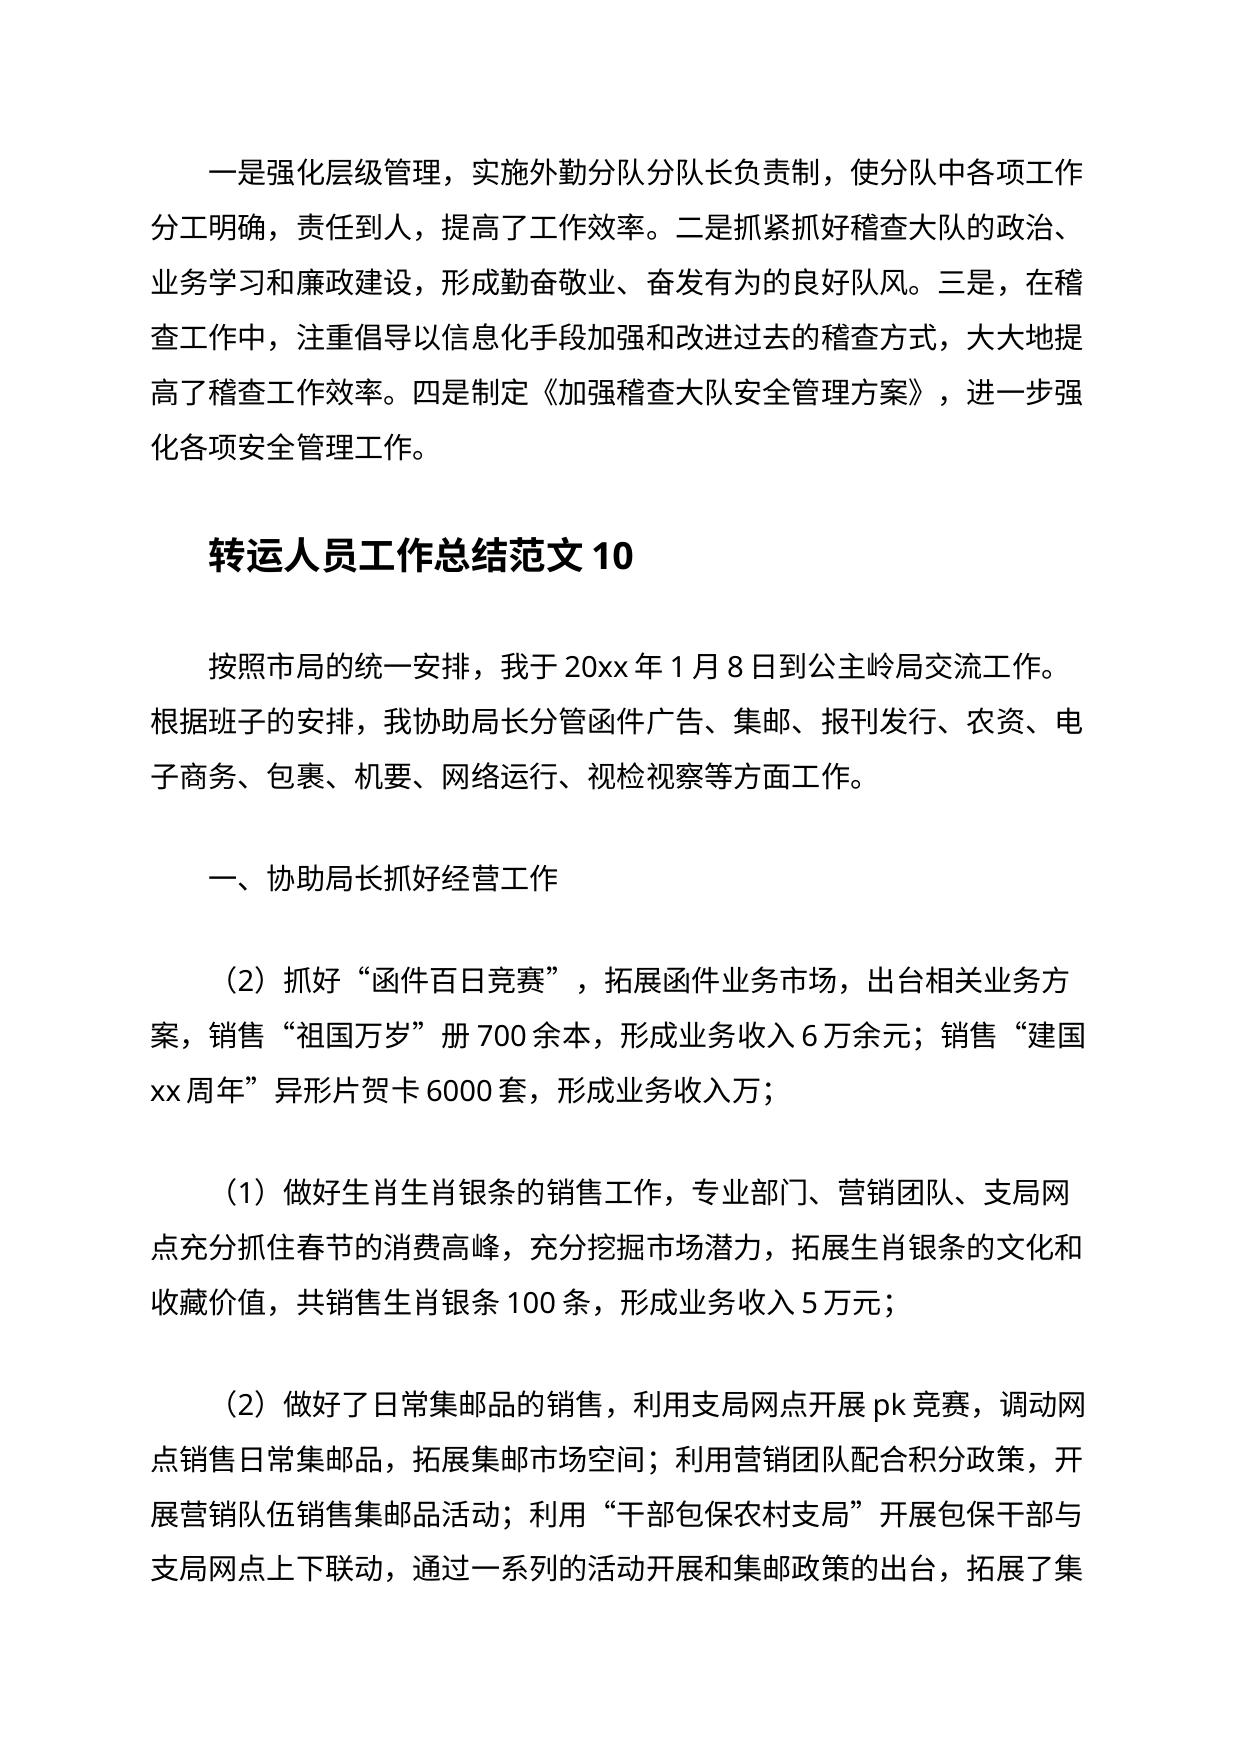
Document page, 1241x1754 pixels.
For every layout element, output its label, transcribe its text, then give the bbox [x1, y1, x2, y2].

text 按照市局的统一安排，我于20xx年1月8日到公主岭局交流工作。根据班子的安排，我协助局长分管函件广告、集邮、报刊发行、农资、电子商务、包裹、机要、网络运行、视检视察等方面工作。 [150, 644, 1090, 796]
text 转运人员工作总结范文10 [150, 526, 1090, 581]
text 一是强化层级管理，实施外勤分队分队长负责制，使分队中各项工作分工明确，责任到人，提高了工作效率。二是抓紧抓好稽查大队的政治、业务学习和廉政建设，形成勤奋敬业、奋发有为的良好队风。三是，在稽查工作中，注重倡导以信息化手段加强和改进过去的稽查方式，大大地提高了稽查工作效率。四是制定《加强稽查大队安全管理方案》，进一步强化各项安全管理工作。 [150, 150, 1090, 467]
text 一、协助局长抓好经营工作 [150, 856, 1090, 898]
text （1）做好生肖生肖银条的销售工作，专业部门、营销团队、支局网点充分抓住春节的消费高峰，充分挖掘市场潜力，拓展生肖银条的文化和收藏价值，共销售生肖银条100条，形成业务收入5万元； [150, 1169, 1090, 1322]
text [150, 1381, 1090, 1588]
text （2）抓好“函件百日竞赛”，拓展函件业务市场，出台相关业务方案，销售“祖国万岁”册700余本，形成业务收入6万余元；销售“建国xx周年”异形片贺卡6000套，形成业务收入万； [150, 957, 1090, 1110]
